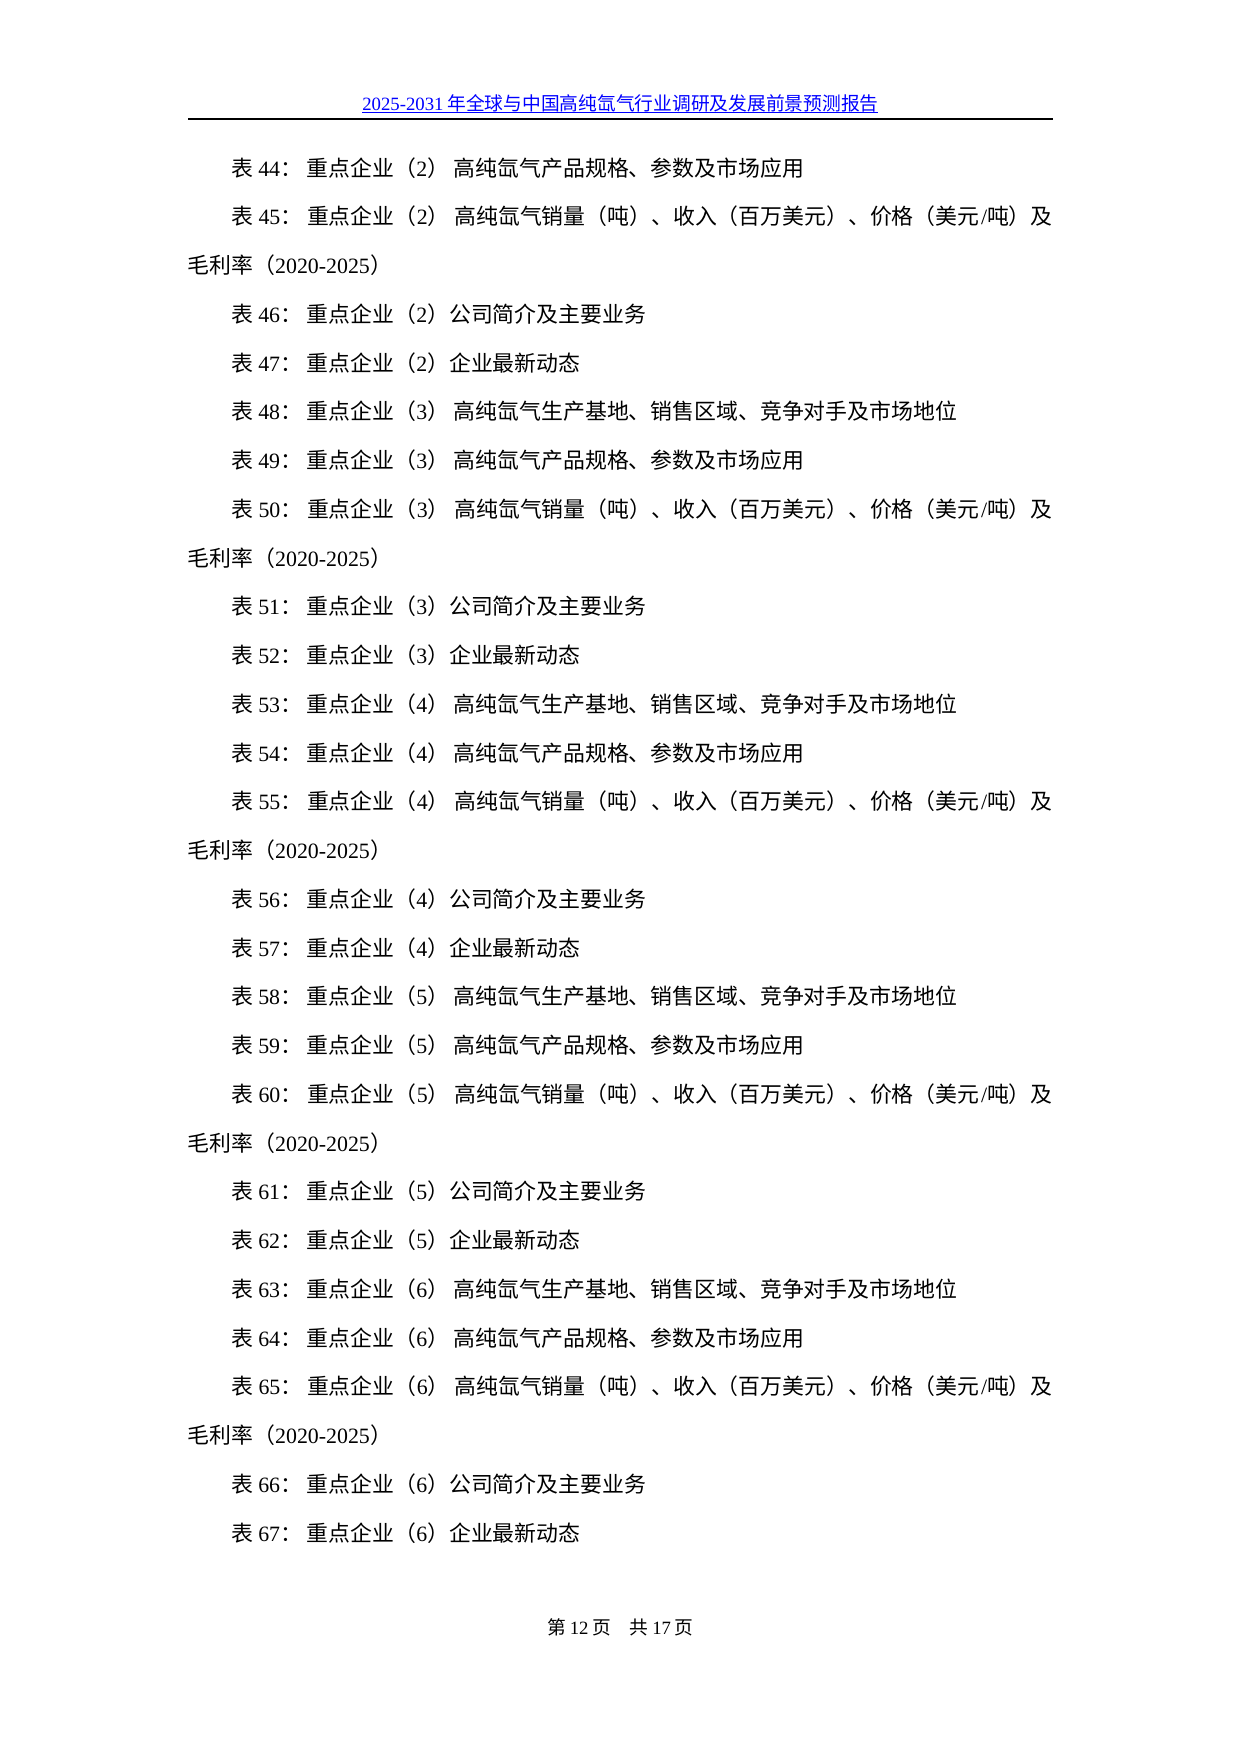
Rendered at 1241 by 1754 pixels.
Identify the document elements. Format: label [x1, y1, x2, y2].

text [187, 150, 1053, 1548]
